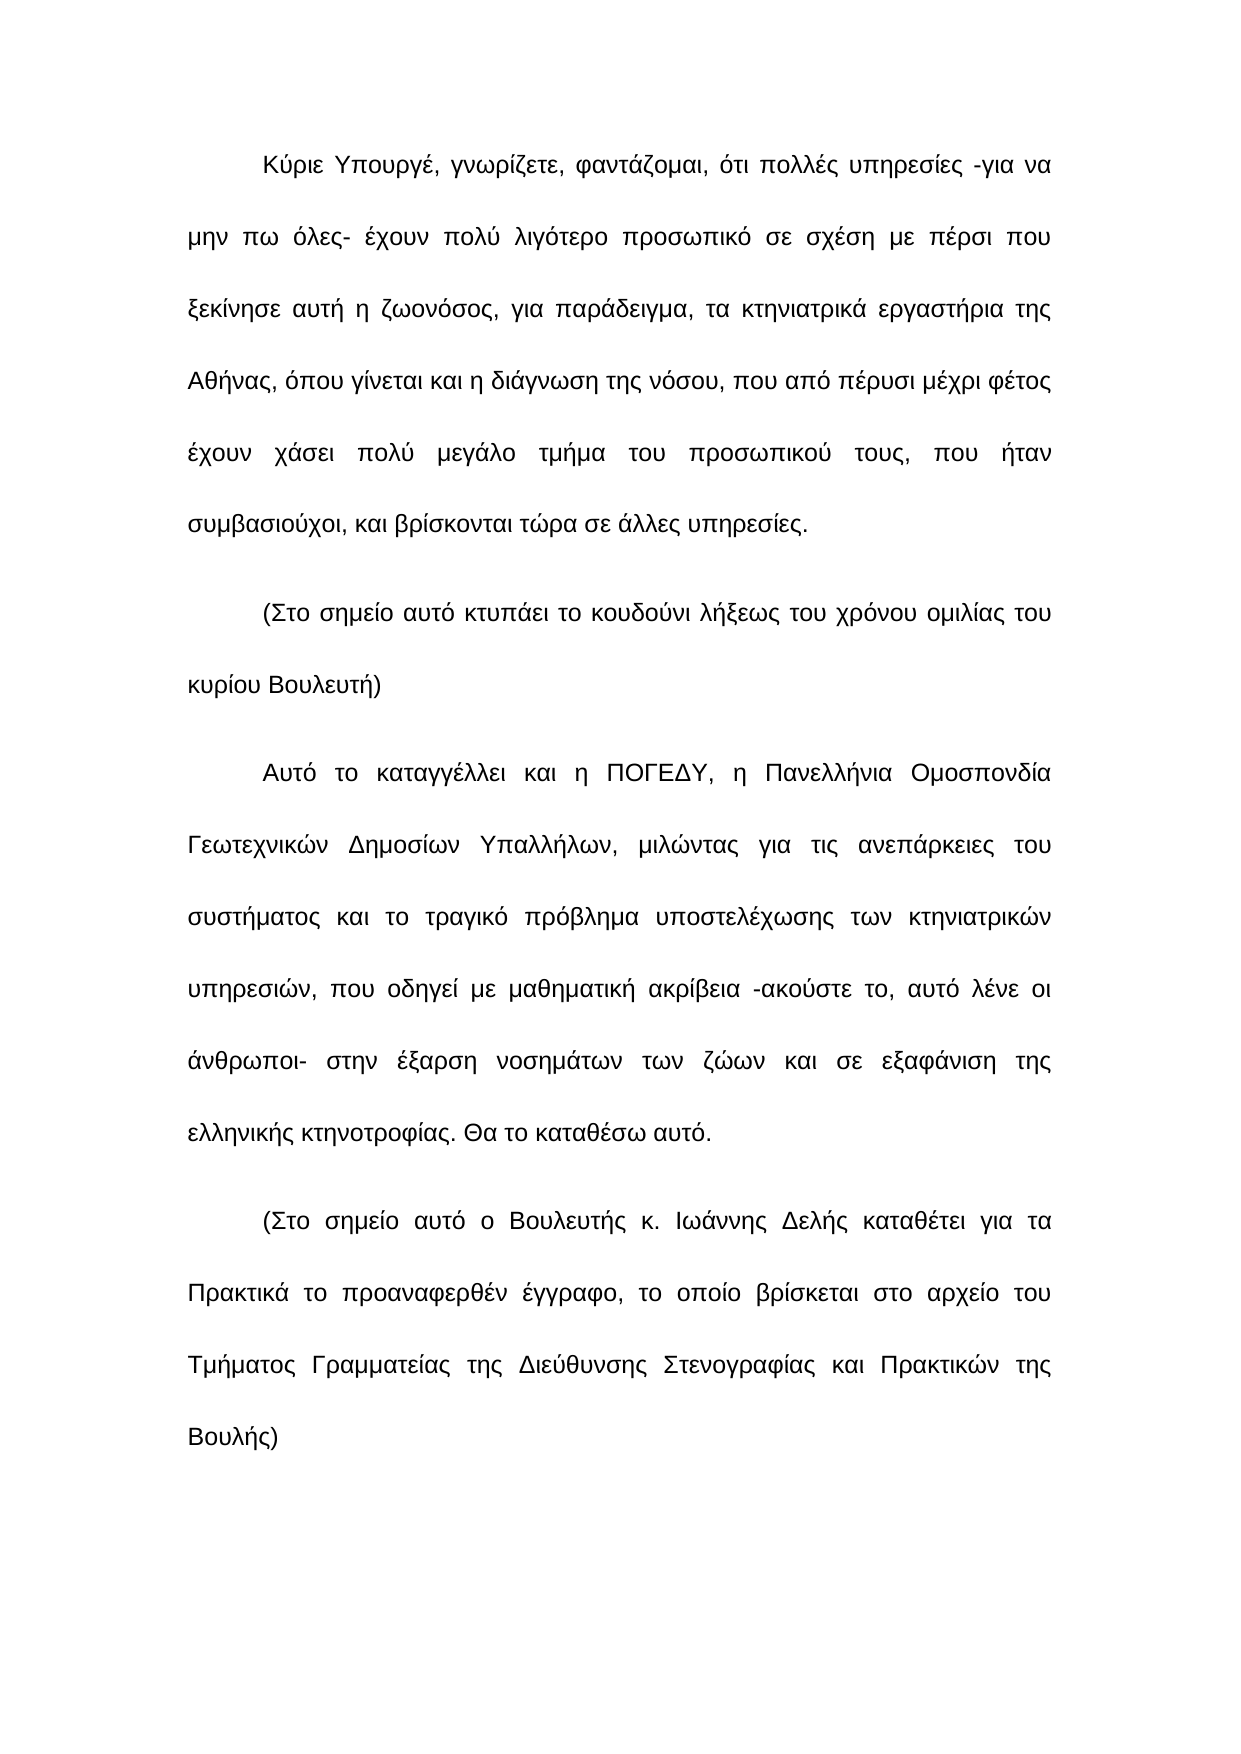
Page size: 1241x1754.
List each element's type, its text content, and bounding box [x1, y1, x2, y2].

text Κύριε Υπουργέ, γνωρίζετε, φαντάζομαι, ότι πολλές υπηρεσίες -για να μην πω όλες- έχουν πολύ λιγότερο προσωπικό σε σχέση με πέρσι που ξεκίνησε αυτή η ζωονόσος, για παράδειγμα, τα κτηνιατρικά εργαστήρια της Αθήνας, όπου γίνεται και η διάγνωση της νόσου, που από πέρυσι μέχρι φέτος έχουν χάσει πολύ μεγάλο τμήμα του προσωπικού τους, που ήταν συμβασιούχοι, και βρίσκονται τώρα σε άλλες υπηρεσίες. [187, 150, 1053, 538]
text Αυτό το καταγγέλλει και η ΠΟΓΕΔΥ, η Πανελλήνια Ομοσπονδία Γεωτεχνικών Δημοσίων Υπαλλήλων, μιλώντας για τις ανεπάρκειες του συστήματος και το τραγικό πρόβλημα υποστελέχωσης των κτηνιατρικών υπηρεσιών, που οδηγεί με μαθηματική ακρίβεια -ακούστε το, αυτό λένε οι άνθρωποι- στην έξαρση νοσημάτων των ζώων και σε εξαφάνιση της ελληνικής κτηνοτροφίας. Θα το καταθέσω αυτό. [187, 758, 1053, 1146]
text (Στο σημείο αυτό κτυπάει το κουδούνι λήξεως του χρόνου ομιλίας του κυρίου Βουλευτή) [187, 598, 1053, 698]
text (Στο σημείο αυτό ο Βουλευτής κ. Ιωάννης Δελής καταθέτει για τα Πρακτικά το προαναφερθέν έγγραφο, το οποίο βρίσκεται στο αρχείο του Τμήματος Γραμματείας της Διεύθυνσης Στενογραφίας και Πρακτικών της Βουλής) [187, 1206, 1053, 1451]
